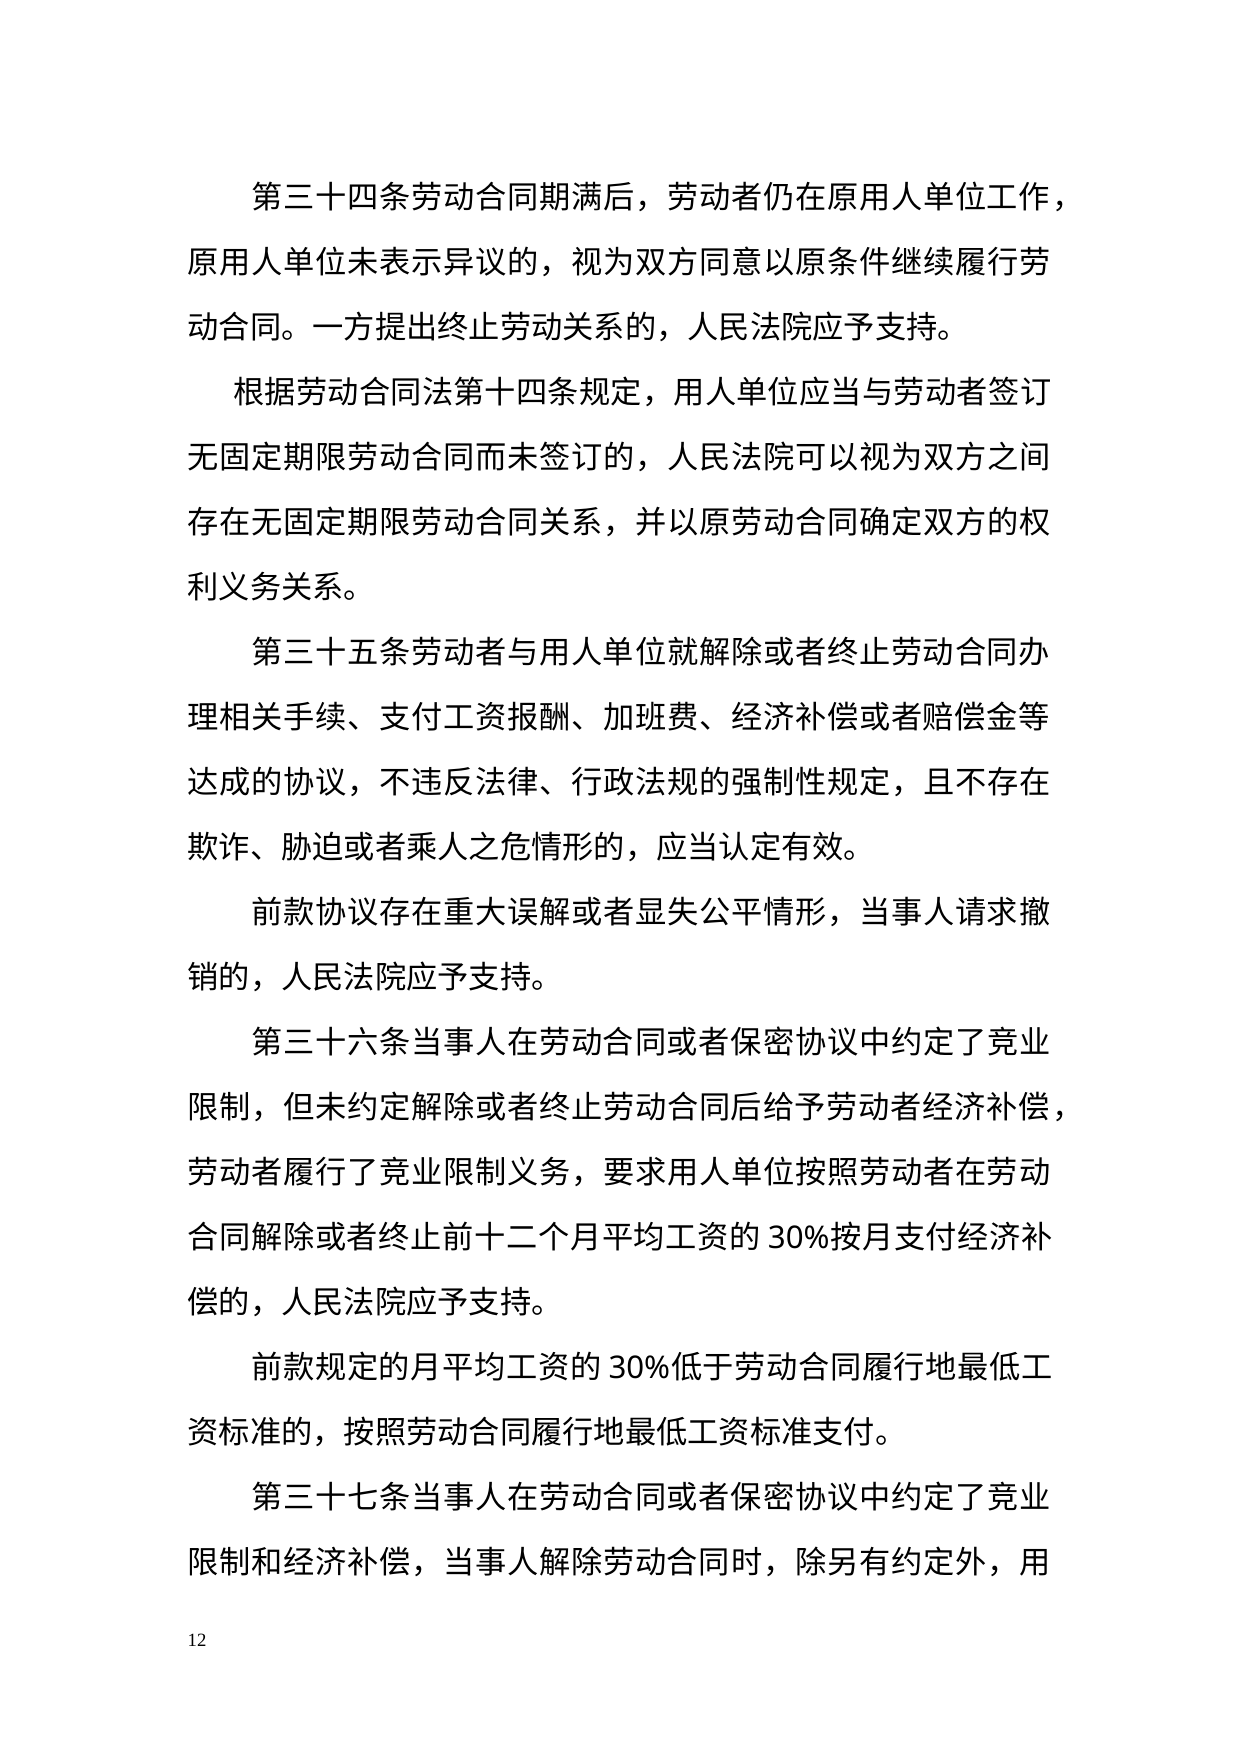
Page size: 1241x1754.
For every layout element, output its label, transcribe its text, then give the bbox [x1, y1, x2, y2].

text 前款规定的月平均工资的30%低于劳动合同履行地最低工资标准的，按照劳动合同履行地最低工资标准支付。 [187, 1332, 1053, 1462]
text 第三十六条当事人在劳动合同或者保密协议中约定了竞业限制，但未约定解除或者终止劳动合同后给予劳动者经济补偿，劳动者履行了竞业限制义务，要求用人单位按照劳动者在劳动合同解除或者终止前十二个月平均工资的30%按月支付经济补偿的，人民法院应予支持。 [187, 1007, 1053, 1332]
text 第三十四条劳动合同期满后，劳动者仍在原用人单位工作，原用人单位未表示异议的，视为双方同意以原条件继续履行劳动合同。一方提出终止劳动关系的，人民法院应予支持。 [187, 162, 1053, 357]
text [187, 1462, 1053, 1592]
text 第三十五条劳动者与用人单位就解除或者终止劳动合同办理相关手续、支付工资报酬、加班费、经济补偿或者赔偿金等达成的协议，不违反法律、行政法规的强制性规定，且不存在欺诈、胁迫或者乘人之危情形的，应当认定有效。 [187, 617, 1053, 877]
text 前款协议存在重大误解或者显失公平情形，当事人请求撤销的，人民法院应予支持。 [187, 877, 1053, 1007]
text 根据劳动合同法第十四条规定，用人单位应当与劳动者签订无固定期限劳动合同而未签订的，人民法院可以视为双方之间存在无固定期限劳动合同关系，并以原劳动合同确定双方的权利义务关系。 [187, 357, 1053, 617]
